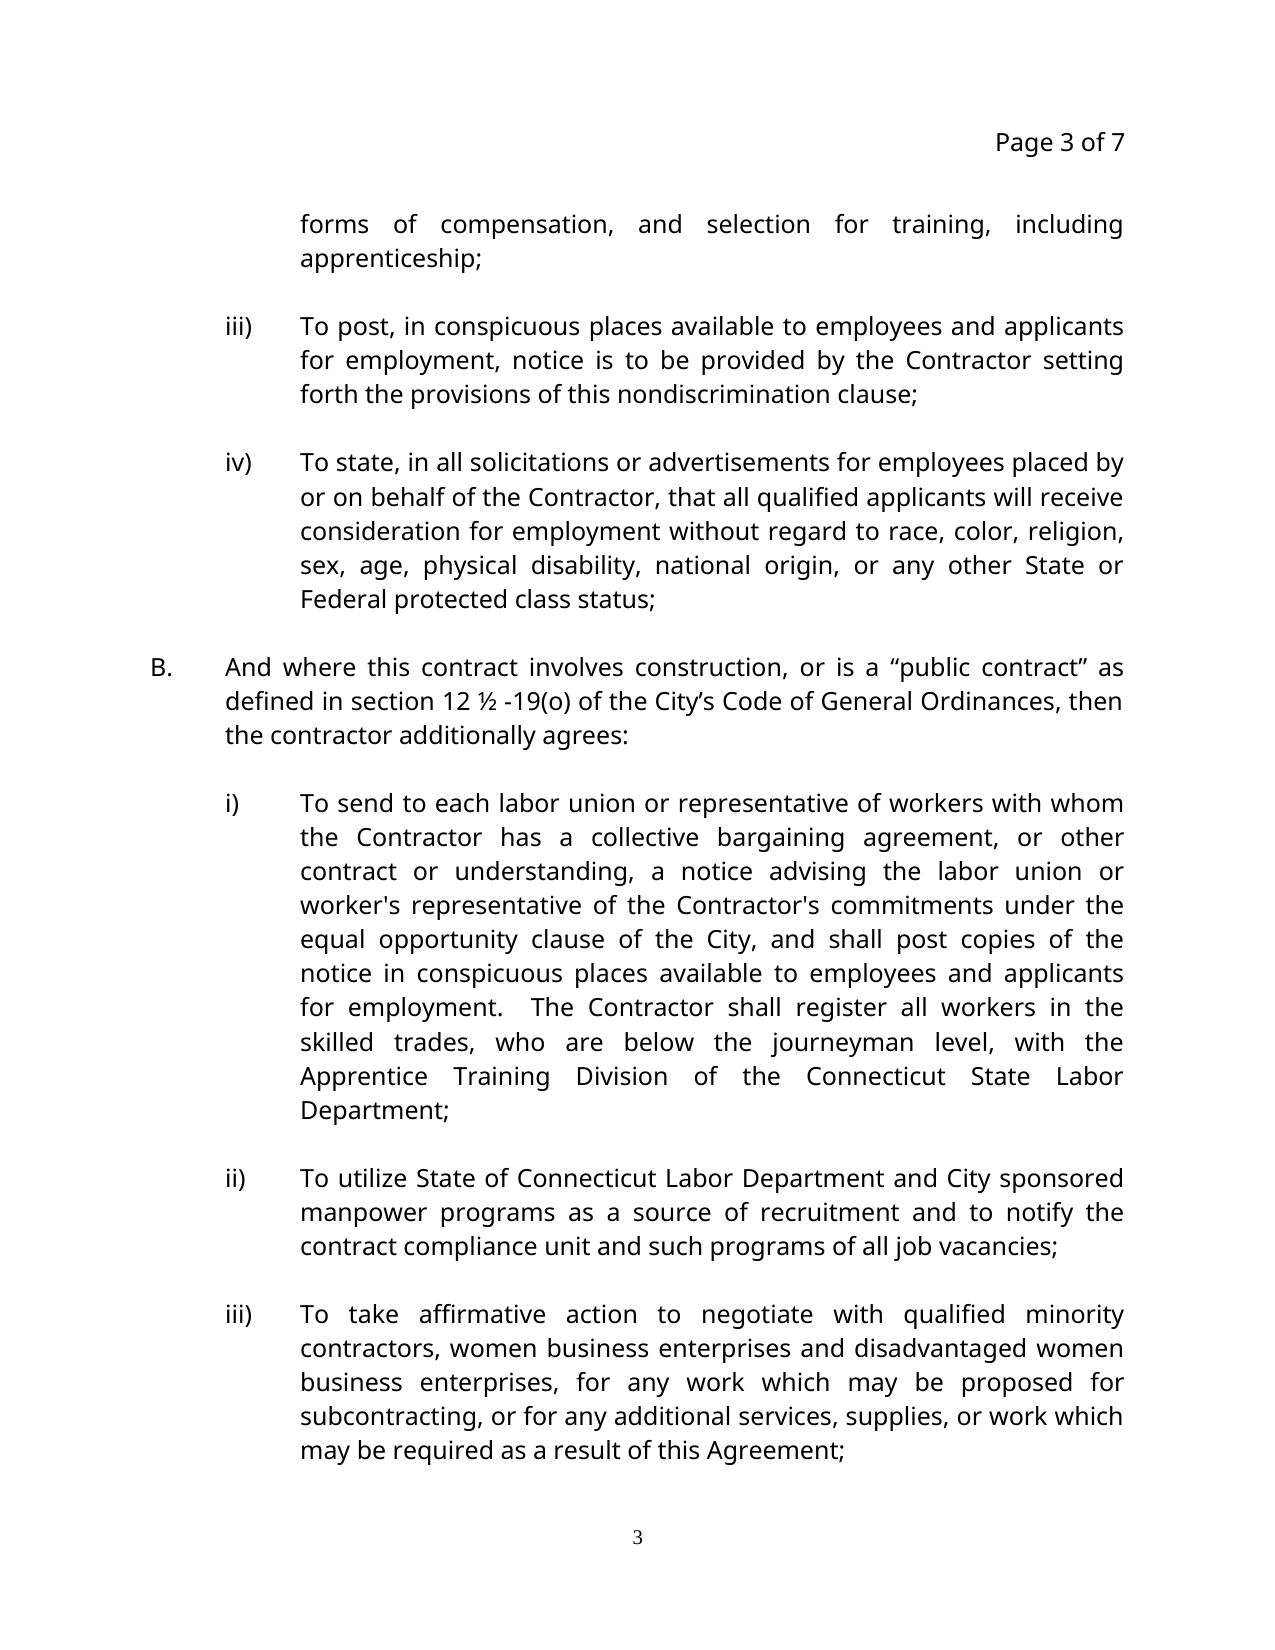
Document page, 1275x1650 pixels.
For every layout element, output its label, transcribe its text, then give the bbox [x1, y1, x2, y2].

text iii) To take affirmative action to negotiate with qualified minority contractors, women business enterprises and disadvantaged women business enterprises, for any work which may be proposed for subcontracting, or for any additional services, supplies, or work which may be required as a result of this Agreement; [225, 1297, 1125, 1467]
text iv) To state, in all solicitations or advertisements for employees placed by or on behalf of the Contractor, that all qualified applicants will receive consideration for employment without regard to race, color, religion, sex, age, physical disability, national origin, or any other State or Federal protected class status; [225, 445, 1125, 615]
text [225, 207, 1125, 275]
text B. And where this contract involves construction, or is a “public contract” as defined in section 12 ½ -19(o) of the City’s Code of General Ordinances, then the contractor additionally agrees: [150, 649, 1125, 752]
text ii) To utilize State of Connecticut Labor Department and City sponsored manpower programs as a source of recruitment and to notify the contract compliance unit and such programs of all job vacancies; [225, 1160, 1125, 1263]
text iii) To post, in conspicuous places available to employees and applicants for employment, notice is to be provided by the Contractor setting forth the provisions of this nondiscrimination clause; [225, 309, 1125, 411]
text i) To send to each labor union or representative of workers with whom the Contractor has a collective bargaining agreement, or other contract or understanding, a notice advising the labor union or worker's representative of the Contractor's commitments under the equal opportunity clause of the City, and shall post copies of the notice in conspicuous places available to employees and applicants for employment. The Contractor shall register all workers in the skilled trades, who are below the journeyman level, with the Apprentice Training Division of the Connecticut State Labor Department; [225, 786, 1125, 1126]
